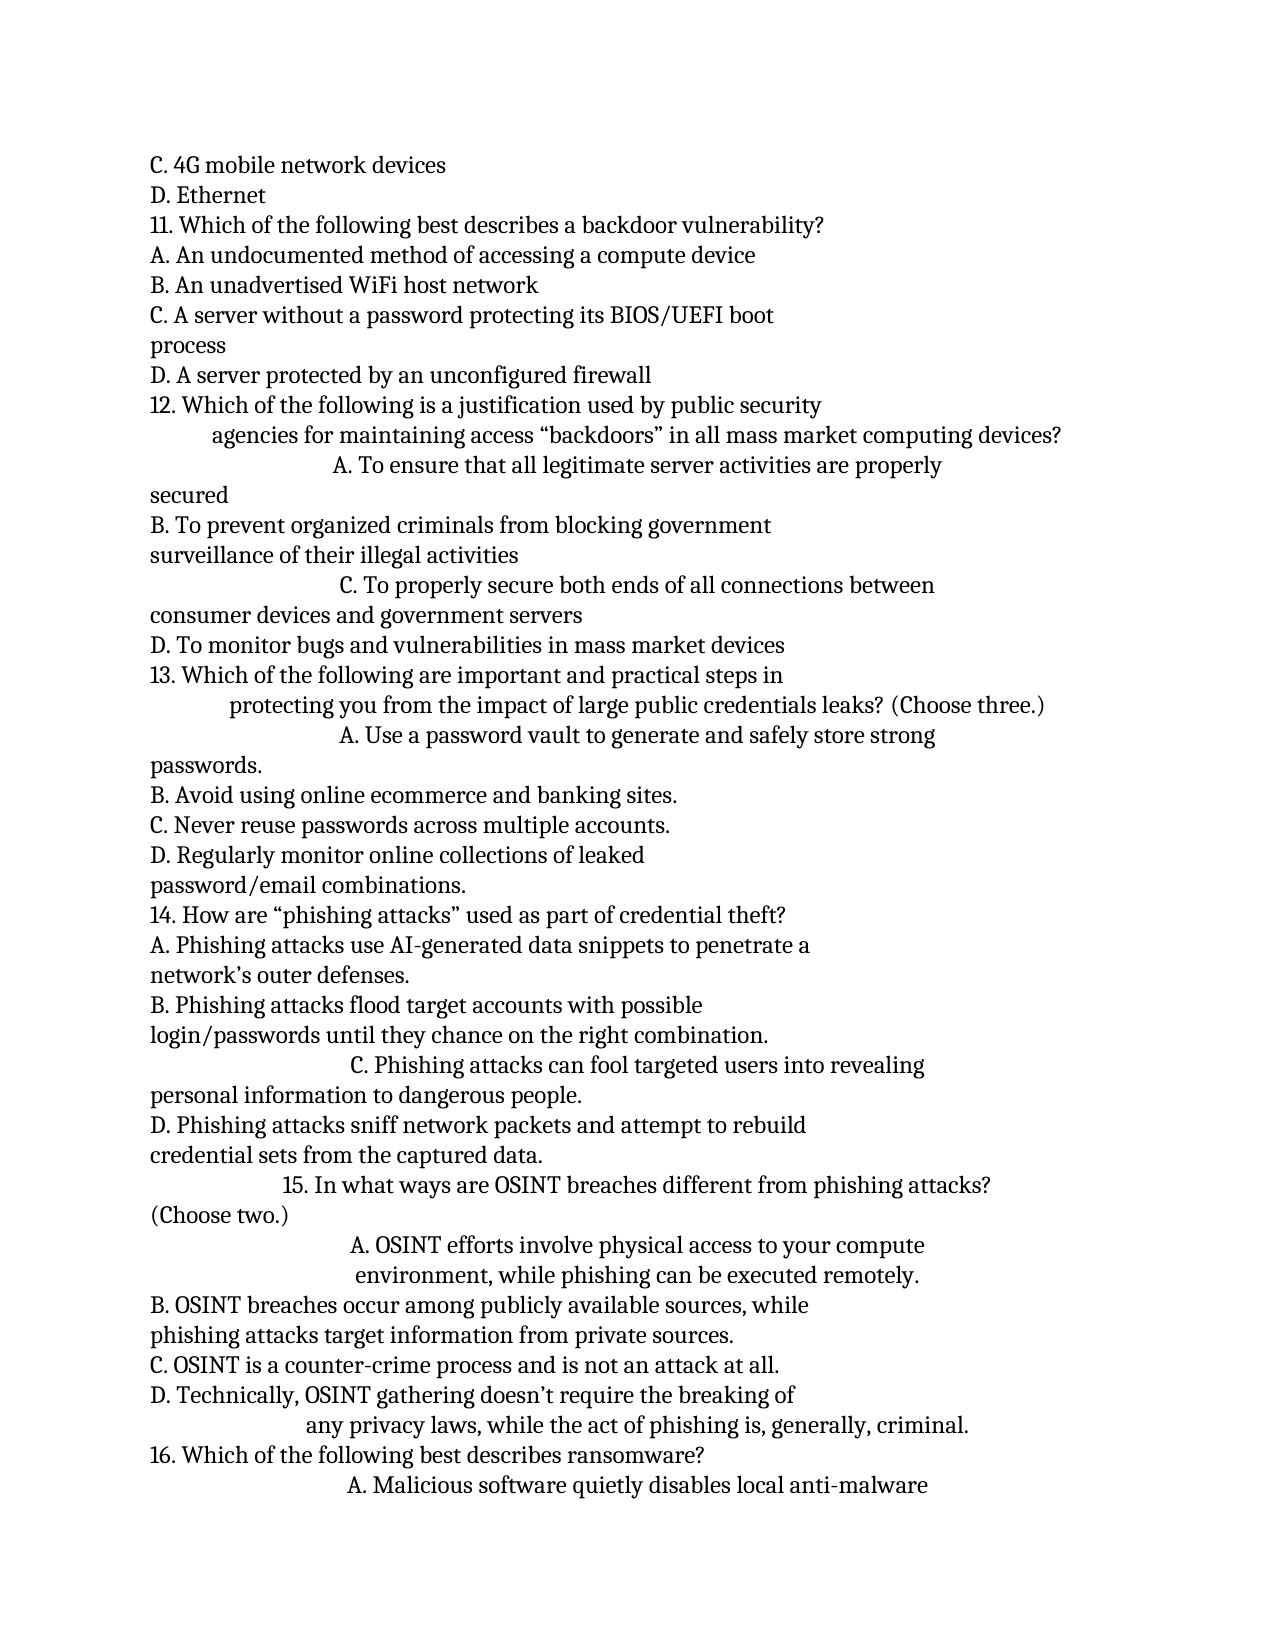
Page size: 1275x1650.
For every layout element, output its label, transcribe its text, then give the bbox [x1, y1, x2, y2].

text D. Phishing attacks sniff network packets and attempt to rebuild [150, 1110, 1125, 1140]
text C. A server without a password protecting its BIOS/UEFI boot [150, 300, 1125, 330]
text (Choose two.) [150, 1200, 1125, 1230]
text passwords. [150, 750, 1125, 780]
text phishing attacks target information from private sources. [150, 1320, 1125, 1350]
text D. To monitor bugs and vulnerabilities in mass market devices [150, 630, 1125, 660]
text C. OSINT is a counter-crime process and is not an attack at all. [150, 1350, 1125, 1380]
text personal information to dangerous people. [150, 1080, 1125, 1110]
text A. To ensure that all legitimate server activities are properly [150, 450, 1125, 480]
text C. Phishing attacks can fool targeted users into revealing [150, 1050, 1125, 1080]
text C. Never reuse passwords across multiple accounts. [150, 810, 1125, 840]
text B. Avoid using online ecommerce and banking sites. [150, 780, 1125, 810]
text secured [150, 480, 1125, 510]
text 13. Which of the following are important and practical steps in [150, 660, 1125, 690]
text login/passwords until they chance on the right combination. [150, 1020, 1125, 1050]
text 12. Which of the following is a justification used by public security [150, 390, 1125, 420]
text A. Use a password vault to generate and safely store strong [150, 720, 1125, 750]
text D. Regularly monitor online collections of leaked [150, 840, 1125, 870]
text D. Ethernet [150, 180, 1125, 210]
text C. 4G mobile network devices [150, 150, 1125, 180]
text A. Malicious software quietly disables local anti-malware [150, 1470, 1125, 1500]
text agencies for maintaining access “backdoors” in all mass market computing devices? [150, 420, 1125, 450]
text A. Phishing attacks use AI-generated data snippets to penetrate a [150, 930, 1125, 960]
text B. To prevent organized criminals from blocking government [150, 510, 1125, 540]
text surveillance of their illegal activities [150, 540, 1125, 570]
text protecting you from the impact of large public credentials leaks? (Choose three.) [150, 690, 1125, 720]
text network’s outer defenses. [150, 960, 1125, 990]
text 15. In what ways are OSINT breaches different from phishing attacks? [150, 1170, 1125, 1200]
text credential sets from the captured data. [150, 1140, 1125, 1170]
text any privacy laws, while the act of phishing is, generally, criminal. [150, 1410, 1125, 1440]
text 14. How are “phishing attacks” used as part of credential theft? [150, 900, 1125, 930]
text password/email combinations. [150, 870, 1125, 900]
text C. To properly secure both ends of all connections between [150, 570, 1125, 600]
text D. A server protected by an unconfigured firewall [150, 360, 1125, 390]
text process [150, 330, 1125, 360]
text B. An unadvertised WiFi host network [150, 270, 1125, 300]
text B. Phishing attacks flood target accounts with possible [150, 990, 1125, 1020]
text A. OSINT efforts involve physical access to your compute [150, 1230, 1125, 1260]
text 11. Which of the following best describes a backdoor vulnerability? [150, 210, 1125, 240]
text A. An undocumented method of accessing a compute device [150, 240, 1125, 270]
text consumer devices and government servers [150, 600, 1125, 630]
text D. Technically, OSINT gathering doesn’t require the breaking of [150, 1380, 1125, 1410]
text B. OSINT breaches occur among publicly available sources, while [150, 1290, 1125, 1320]
text 16. Which of the following best describes ransomware? [150, 1440, 1125, 1470]
text environment, while phishing can be executed remotely. [150, 1260, 1125, 1290]
